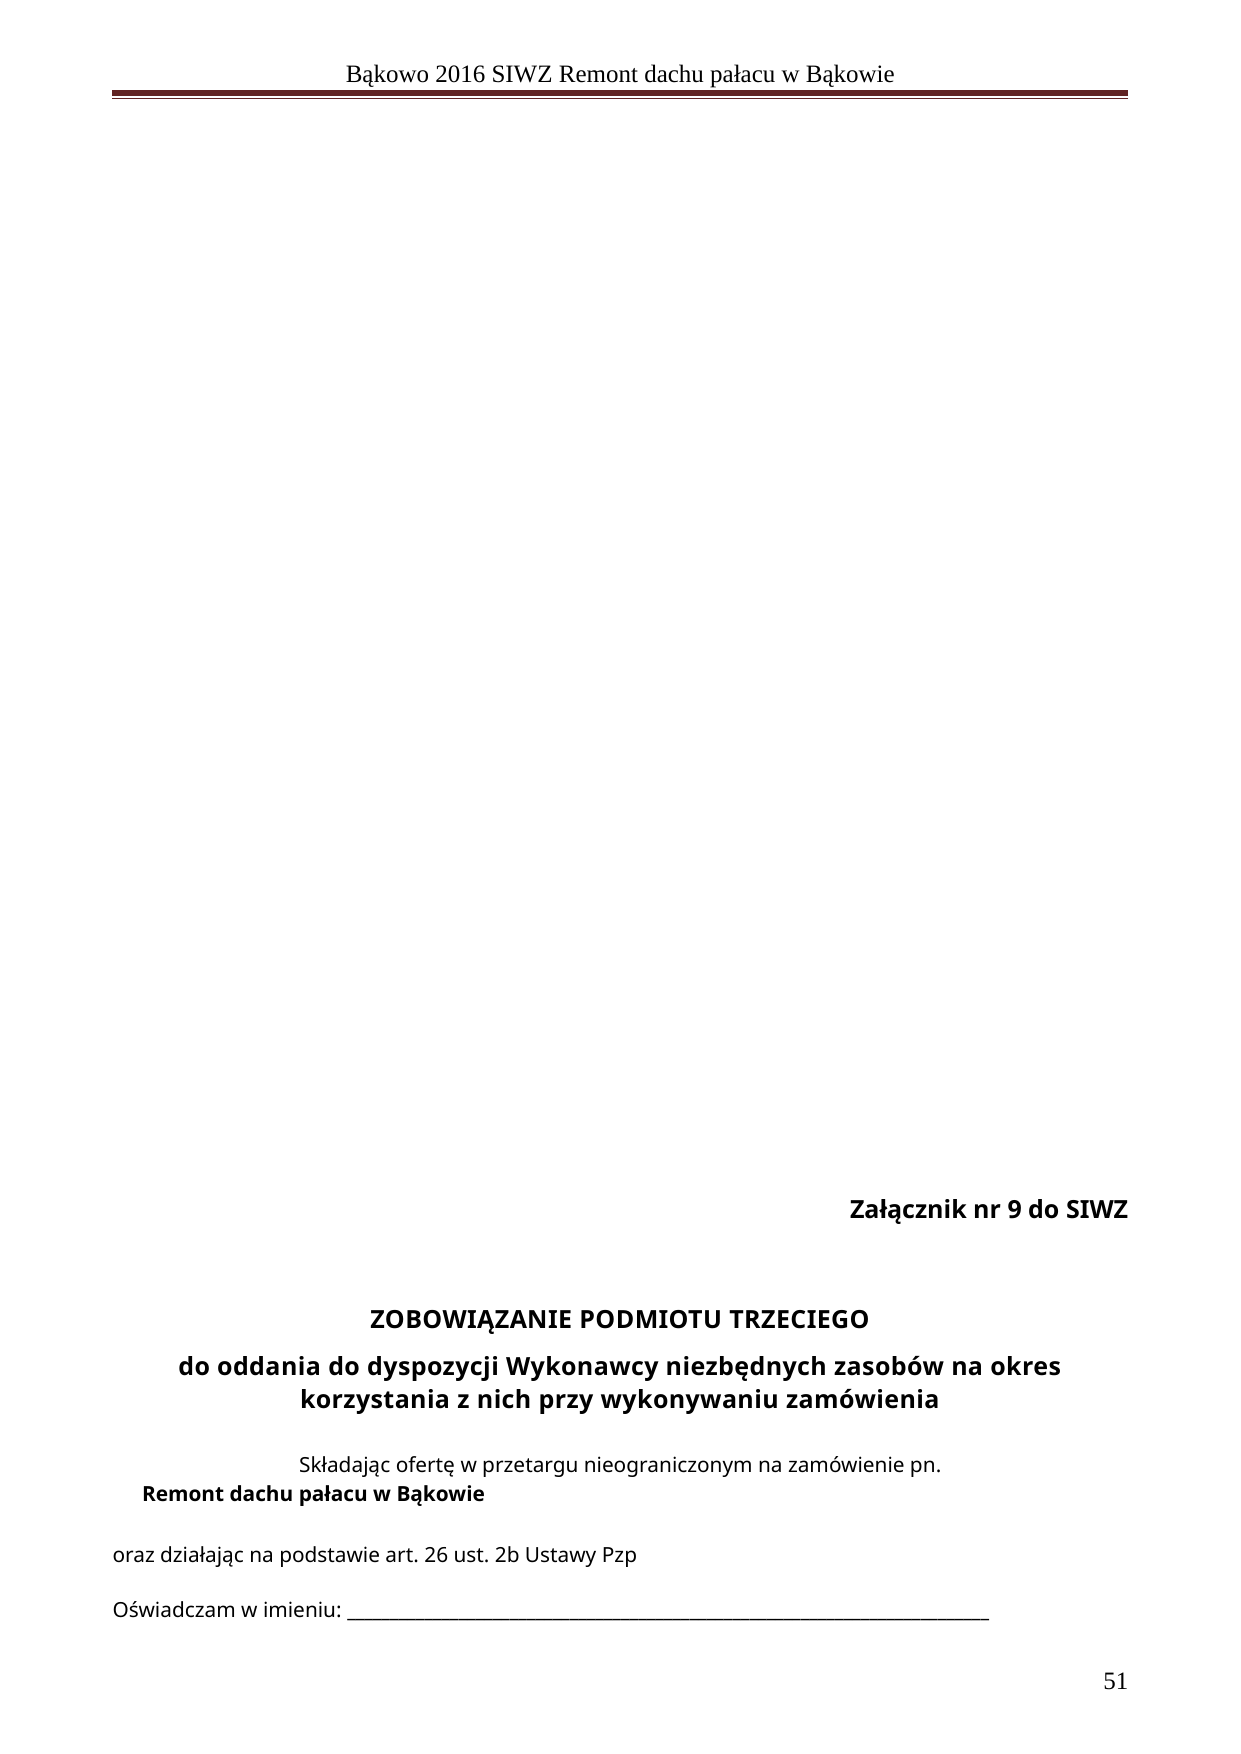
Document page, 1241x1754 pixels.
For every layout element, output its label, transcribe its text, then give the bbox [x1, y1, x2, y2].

text Remont dachu pałacu w Bąkowie [142, 1479, 1128, 1507]
text Załącznik nr 9 do SIWZ [112, 1192, 1128, 1226]
text do oddania do dyspozycji Wykonawcy niezbędnych zasobów na okres korzystania z nich przy wykonywaniu zamówienia [112, 1348, 1128, 1416]
text oraz działając na podstawie art. 26 ust. 2b Ustawy Pzp [112, 1540, 1128, 1568]
text Oświadczam w imieniu: ___________________________________________________________________________ [112, 1595, 1128, 1623]
text ZOBOWIĄZANIE PODMIOTU TRZECIEGO [112, 1302, 1128, 1336]
text Składając ofertę w przetargu nieograniczonym na zamówienie pn. [112, 1450, 1128, 1479]
